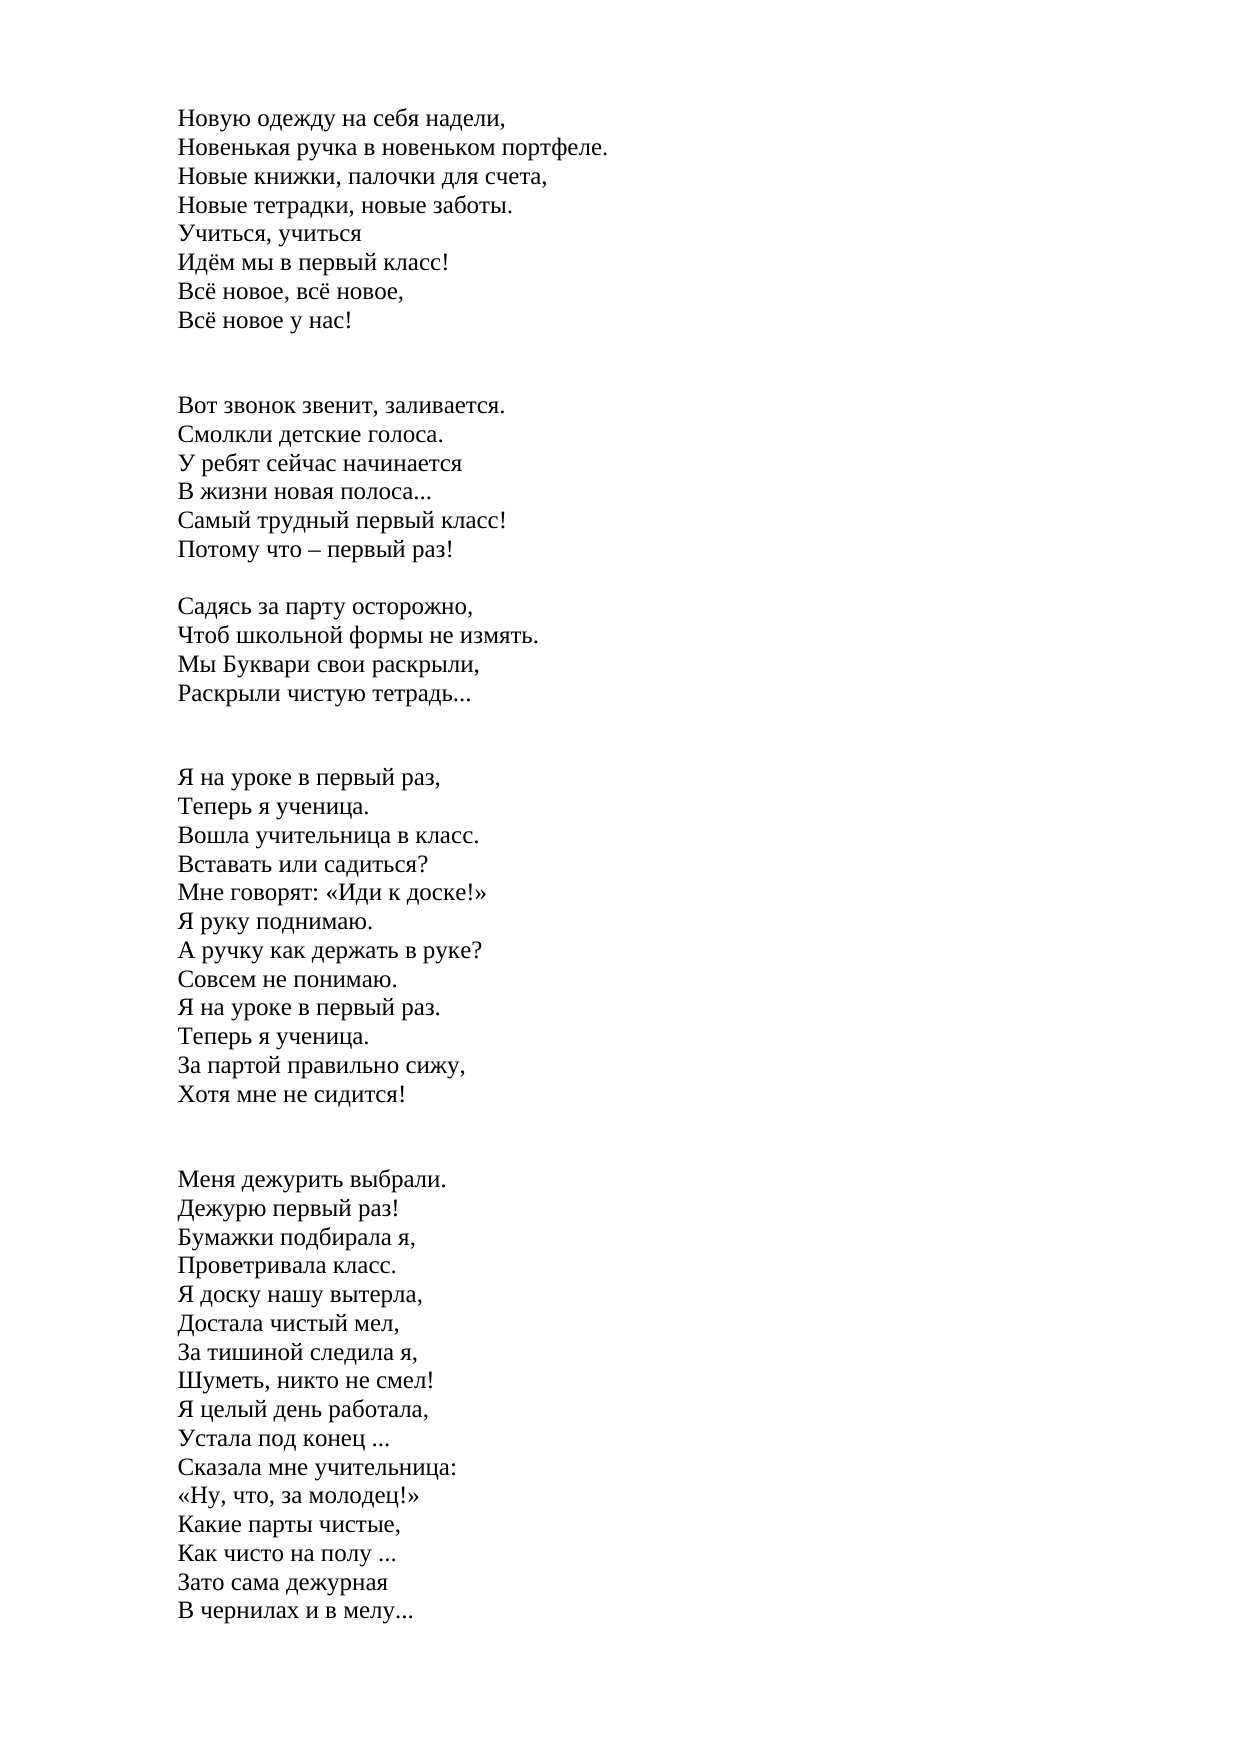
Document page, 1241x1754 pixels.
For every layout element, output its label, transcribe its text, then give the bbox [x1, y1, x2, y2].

text А ручку как держать в руке? [177, 935, 1152, 964]
text Я руку поднимаю. [177, 906, 1152, 935]
text Чтоб школьной формы не измять. [177, 620, 1152, 649]
text Совсем не понимаю. [177, 964, 1152, 992]
text Смолкли детские голоса. [177, 419, 1152, 448]
text В жизни новая полоса... [177, 476, 1152, 505]
text Раскрыли чистую тетрадь... [177, 678, 1152, 706]
text Зато сама дежурная [177, 1567, 1152, 1596]
text Садясь за парту осторожно, [177, 591, 1152, 620]
text Новые книжки, палочки для счета, [177, 161, 1152, 190]
text Потому что – первый раз! [177, 534, 1152, 563]
text Сказала мне учительница: [177, 1452, 1152, 1481]
text «Ну, что, за молодец!» [177, 1481, 1152, 1509]
text За партой правильно сижу, [177, 1050, 1152, 1079]
text За тишиной следила я, [177, 1337, 1152, 1366]
text Самый трудный первый класс! [177, 505, 1152, 534]
text Я на уроке в первый раз, [177, 762, 1152, 791]
text Всё новое, всё новое, [177, 276, 1152, 305]
text Вставать или садиться? [177, 849, 1152, 877]
text Как чисто на полу ... [177, 1538, 1152, 1567]
text Идём мы в первый класс! [177, 247, 1152, 276]
text Я целый день работала, [177, 1394, 1152, 1423]
text Я доску нашу вытерла, [177, 1279, 1152, 1308]
text Устала под конец ... [177, 1423, 1152, 1452]
text Вошла учительница в класс. [177, 820, 1152, 849]
text Проветривала класс. [177, 1251, 1152, 1279]
text Всё новое у нас! [177, 305, 1152, 333]
text Вот звонок звенит, заливается. [177, 390, 1152, 419]
text Какие парты чистые, [177, 1509, 1152, 1538]
text Достала чистый мел, [177, 1308, 1152, 1337]
text Я на уроке в первый раз. [177, 992, 1152, 1021]
text Теперь я ученица. [177, 791, 1152, 820]
text В чернилах и в мелу... [177, 1596, 1152, 1624]
text Новенькая ручка в новеньком портфеле. [177, 132, 1152, 161]
text Мы Буквари свои раскрыли, [177, 649, 1152, 678]
text Мне говорят: «Иди к доске!» [177, 877, 1152, 906]
text Теперь я ученица. [177, 1021, 1152, 1050]
text У ребят сейчас начинается [177, 448, 1152, 476]
text Хотя мне не сидится! [177, 1079, 1152, 1107]
text Меня дежурить выбрали. [177, 1164, 1152, 1193]
text Бумажки подбирала я, [177, 1222, 1152, 1251]
text Новую одежду на себя надели, [177, 103, 1152, 132]
text Новые тетрадки, новые заботы. [177, 190, 1152, 218]
text Шуметь, никто не смел! [177, 1366, 1152, 1394]
text Учиться, учиться [177, 218, 1152, 247]
text Дежурю первый раз! [177, 1193, 1152, 1222]
